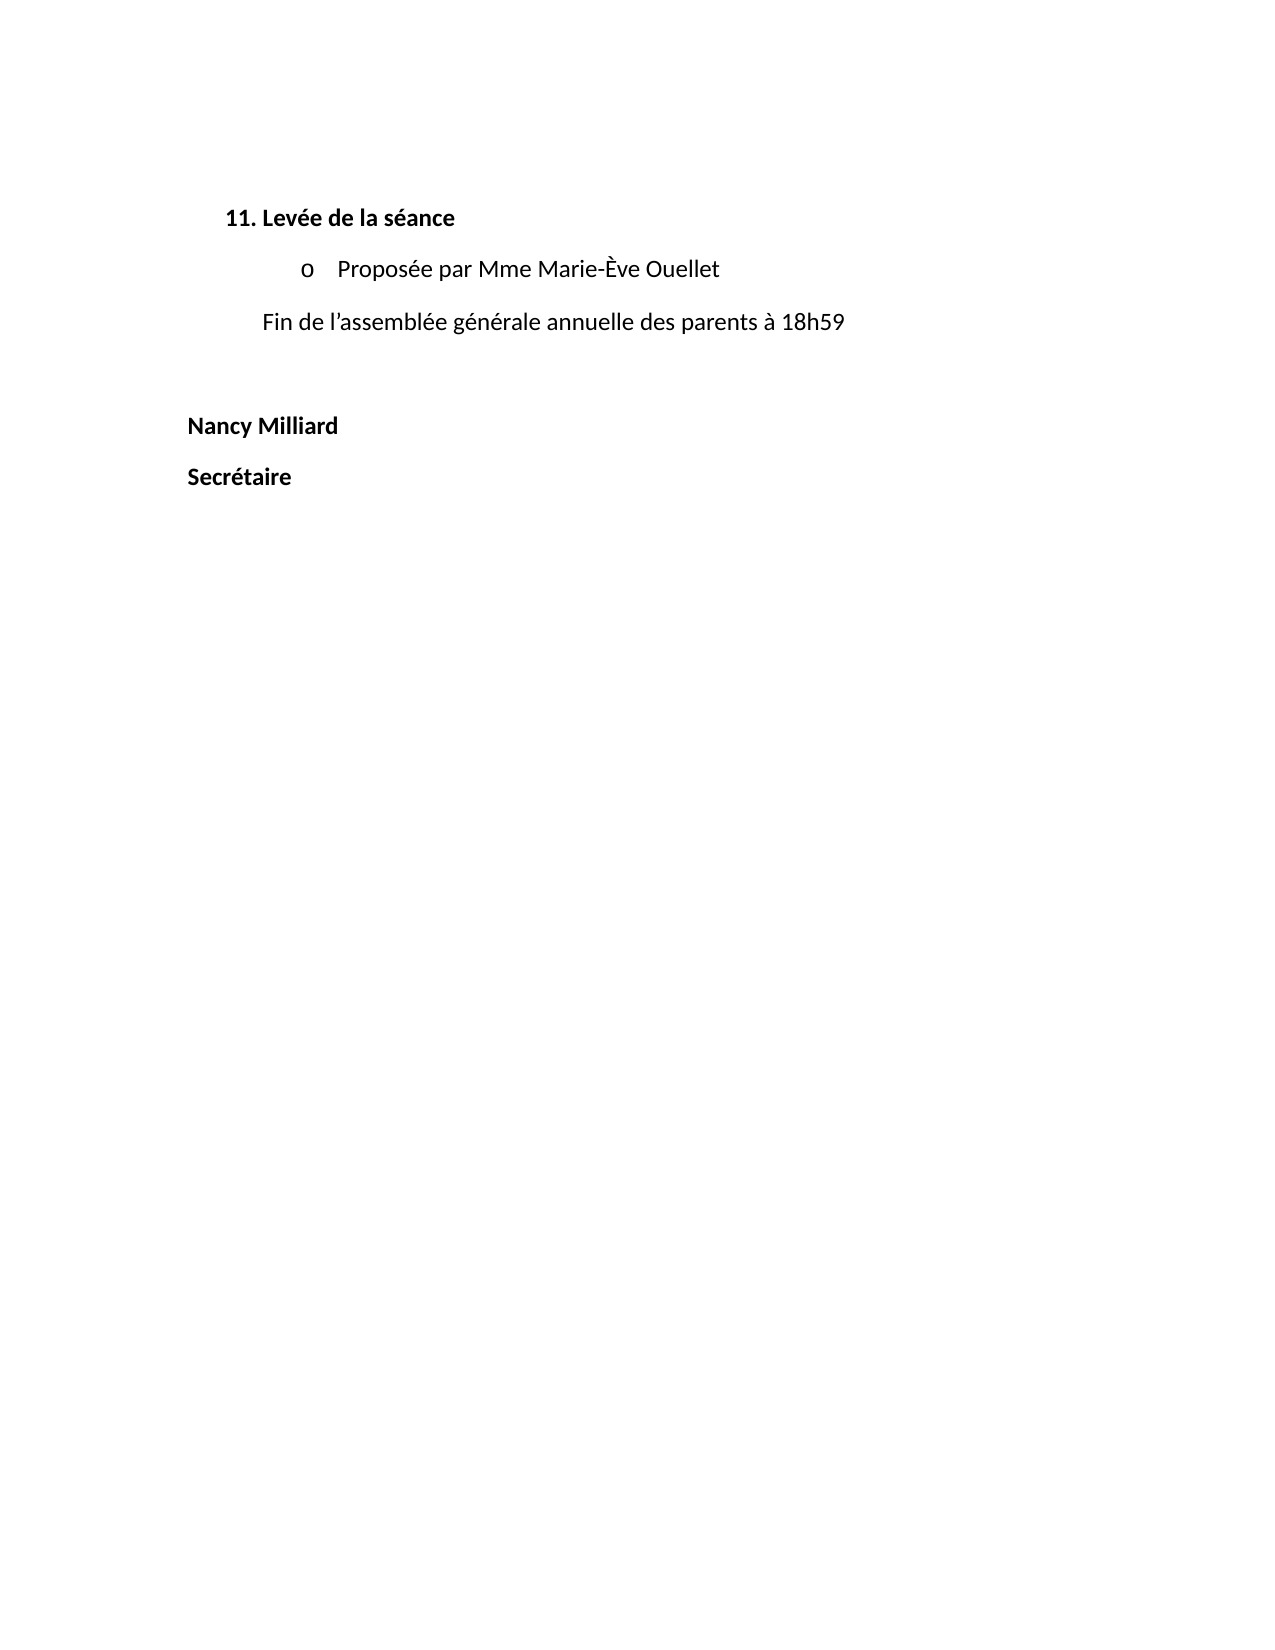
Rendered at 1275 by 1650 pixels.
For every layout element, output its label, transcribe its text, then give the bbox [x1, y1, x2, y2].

text Nancy Milliard [187, 410, 1087, 440]
text Fin de l’assemblée générale annuelle des parents à 18h59 [262, 306, 1087, 337]
list Proposée par Mme Marie-Ève Ouellet [300, 253, 1087, 285]
text Secrétaire [187, 461, 1087, 492]
list Levée de la séance [225, 202, 1087, 232]
